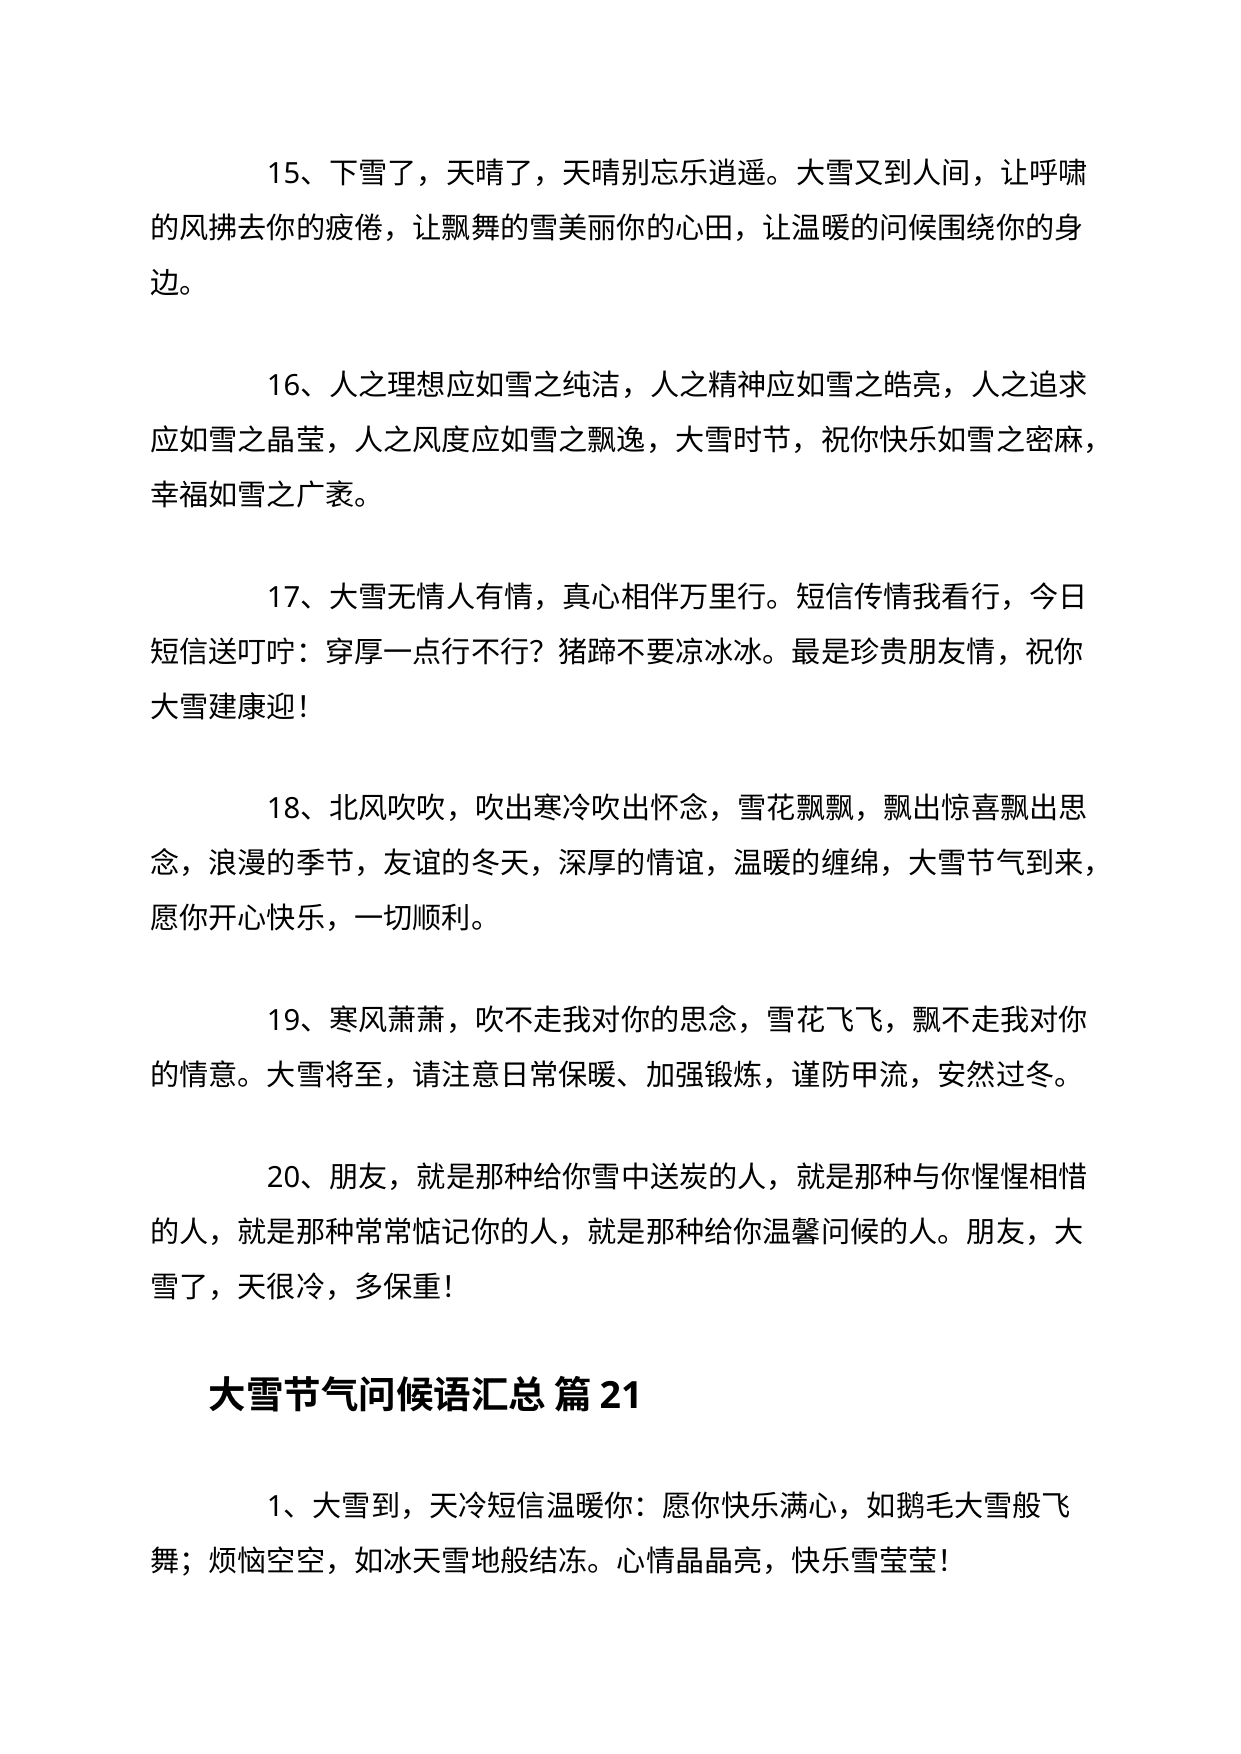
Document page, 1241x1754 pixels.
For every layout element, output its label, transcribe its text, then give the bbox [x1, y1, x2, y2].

text 19、寒风萧萧，吹不走我对你的思念，雪花飞飞，飘不走我对你的情意。大雪将至，请注意日常保暖、加强锻炼，谨防甲流，安然过冬。 [150, 997, 1090, 1094]
text 1、大雪到，天冷短信温暖你：愿你快乐满心，如鹅毛大雪般飞舞；烦恼空空，如冰天雪地般结冻。心情晶晶亮，快乐雪莹莹！ [150, 1483, 1090, 1580]
text 大雪节气问候语汇总 篇21 [150, 1365, 1090, 1419]
text 20、朋友，就是那种给你雪中送炭的人，就是那种与你惺惺相惜的人，就是那种常常惦记你的人，就是那种给你温馨问候的人。朋友，大雪了，天很冷，多保重！ [150, 1153, 1090, 1306]
text 18、北风吹吹，吹出寒冷吹出怀念，雪花飘飘，飘出惊喜飘出思念，浪漫的季节，友谊的冬天，深厚的情谊，温暖的缠绵，大雪节气到来，愿你开心快乐，一切顺利。 [150, 785, 1090, 937]
text 17、大雪无情人有情，真心相伴万里行。短信传情我看行，今日短信送叮咛：穿厚一点行不行？猪蹄不要凉冰冰。最是珍贵朋友情，祝你大雪建康迎！ [150, 573, 1090, 726]
text 15、下雪了，天晴了，天晴别忘乐逍遥。大雪又到人间，让呼啸的风拂去你的疲倦，让飘舞的雪美丽你的心田，让温暖的问候围绕你的身边。 [150, 150, 1090, 302]
text 16、人之理想应如雪之纯洁，人之精神应如雪之皓亮，人之追求应如雪之晶莹，人之风度应如雪之飘逸，大雪时节，祝你快乐如雪之密麻，幸福如雪之广袤。 [150, 362, 1090, 514]
